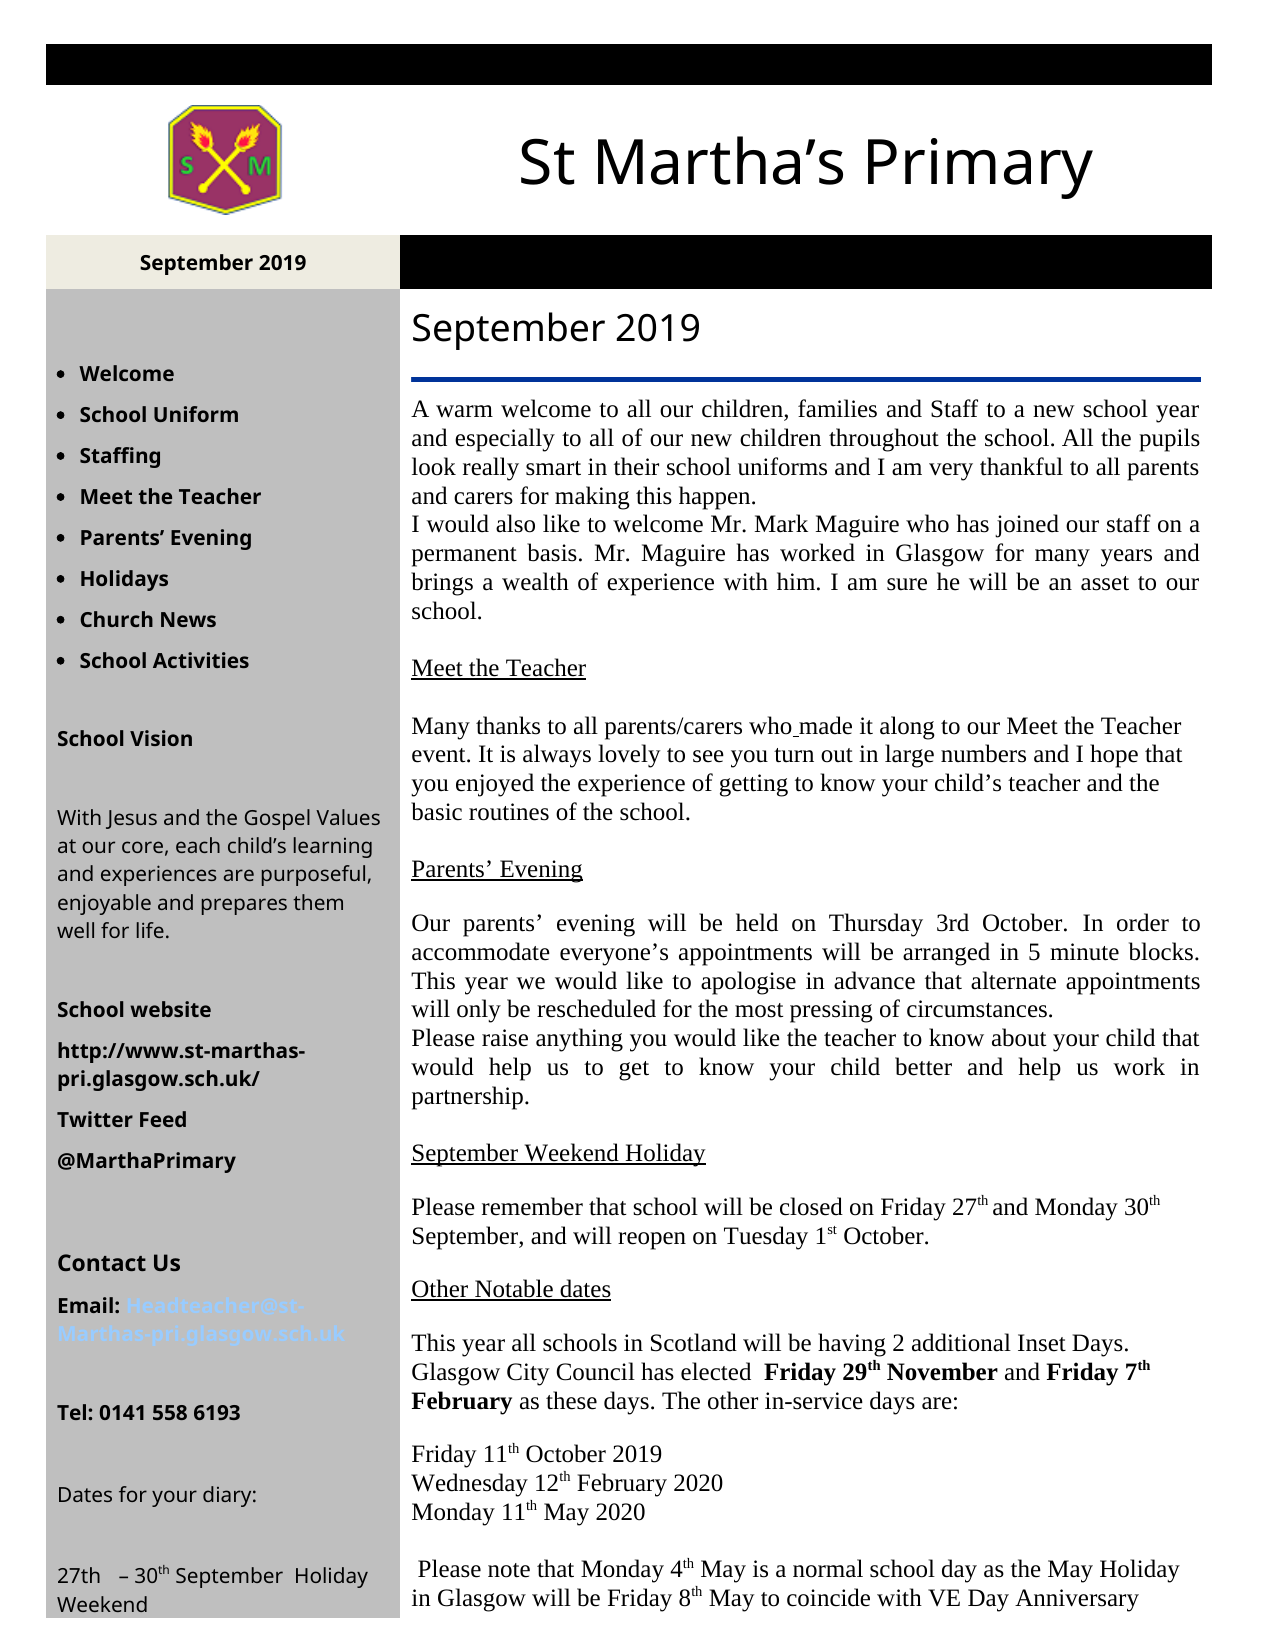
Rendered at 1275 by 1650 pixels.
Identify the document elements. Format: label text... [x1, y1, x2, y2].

table_cell September 2019 [46, 235, 400, 289]
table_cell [46, 289, 400, 1618]
table_cell [400, 235, 1212, 289]
table_cell St Martha’s Primary [400, 85, 1212, 235]
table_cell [400, 289, 1212, 1618]
picture [156, 105, 290, 215]
table_header [46, 44, 400, 85]
table_cell [46, 85, 400, 235]
table_header [400, 44, 1212, 85]
